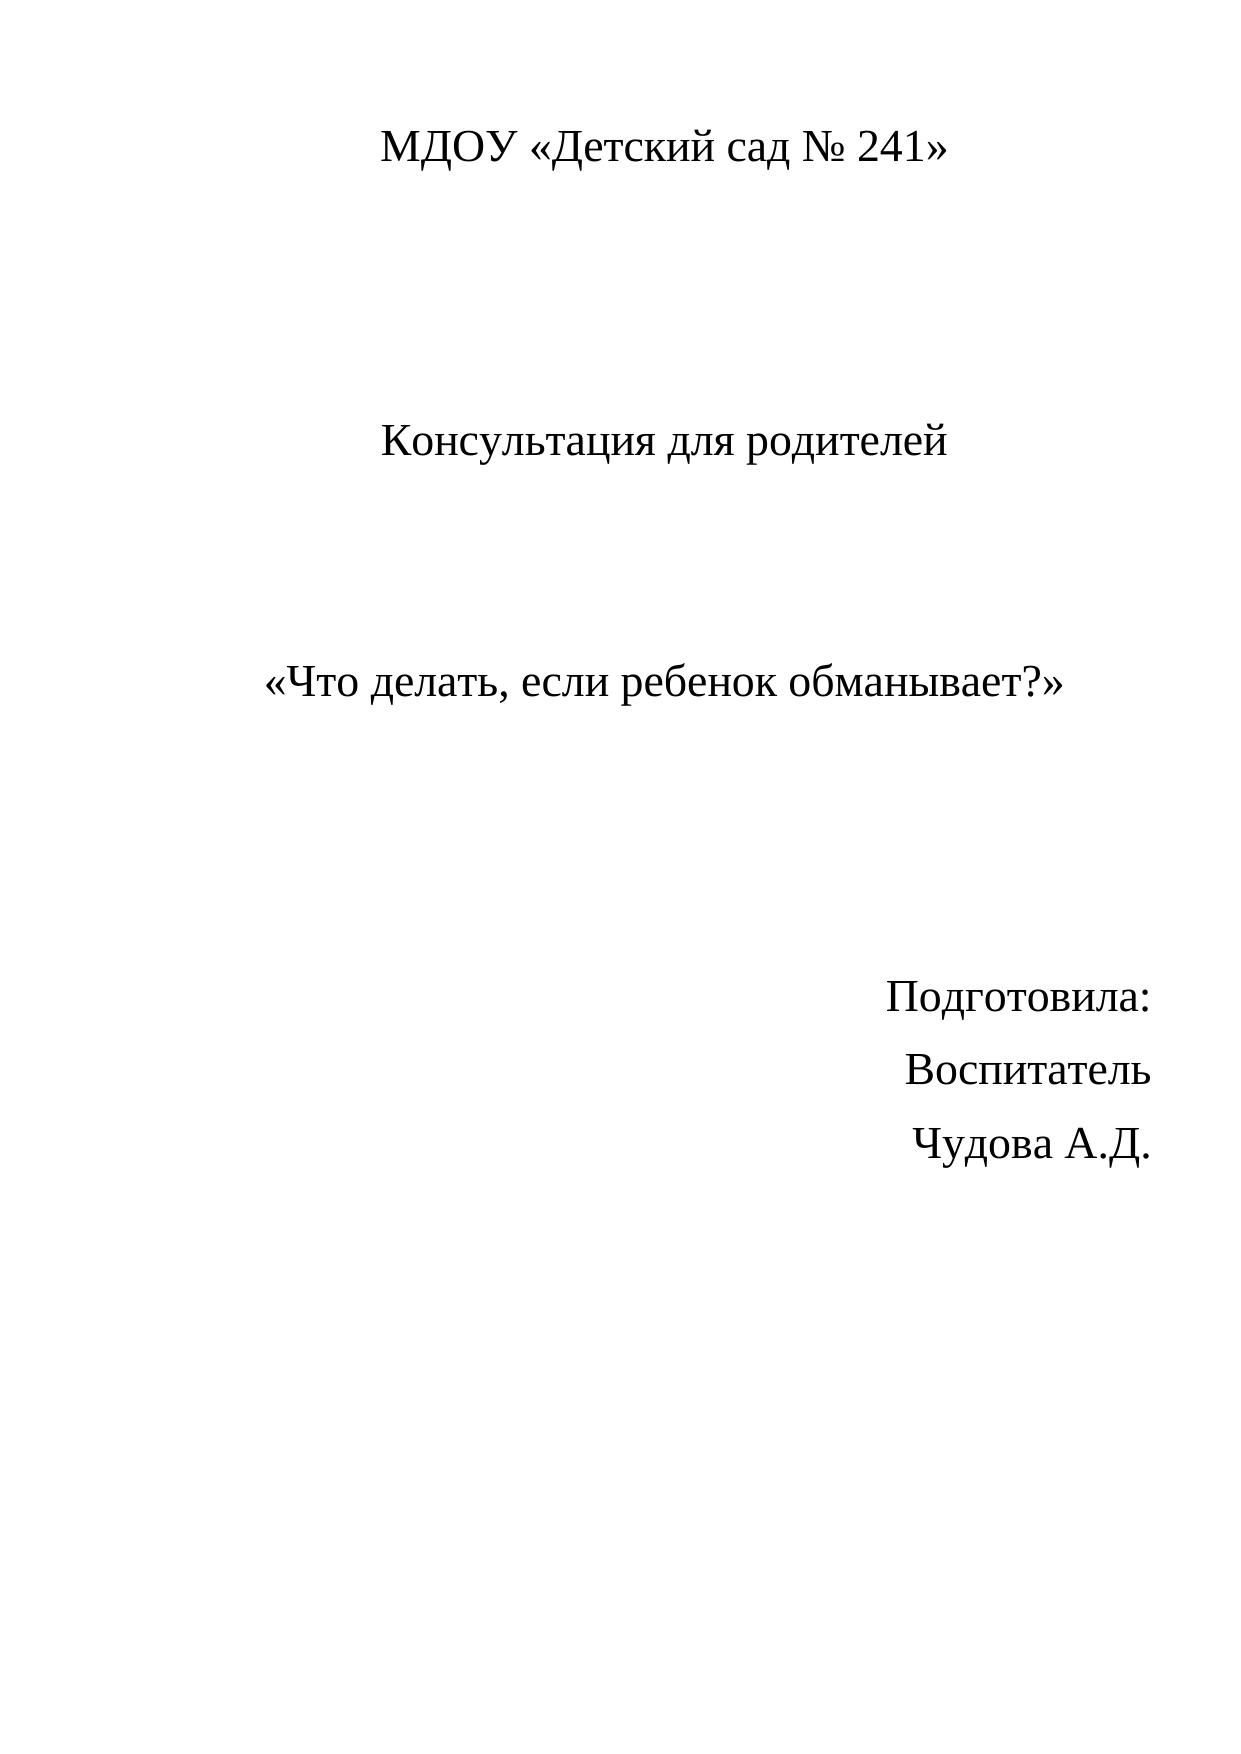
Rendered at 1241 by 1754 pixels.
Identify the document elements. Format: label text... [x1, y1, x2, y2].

text Чудова А.Д. [177, 1115, 1152, 1168]
text Консультация для родителей [177, 412, 1152, 465]
text Воспитатель [177, 1042, 1152, 1094]
text «Что делать, если ребенок обманывает?» [177, 653, 1152, 706]
text МДОУ «Детский сад № 241» [177, 118, 1152, 171]
text Подготовила: [177, 968, 1152, 1021]
